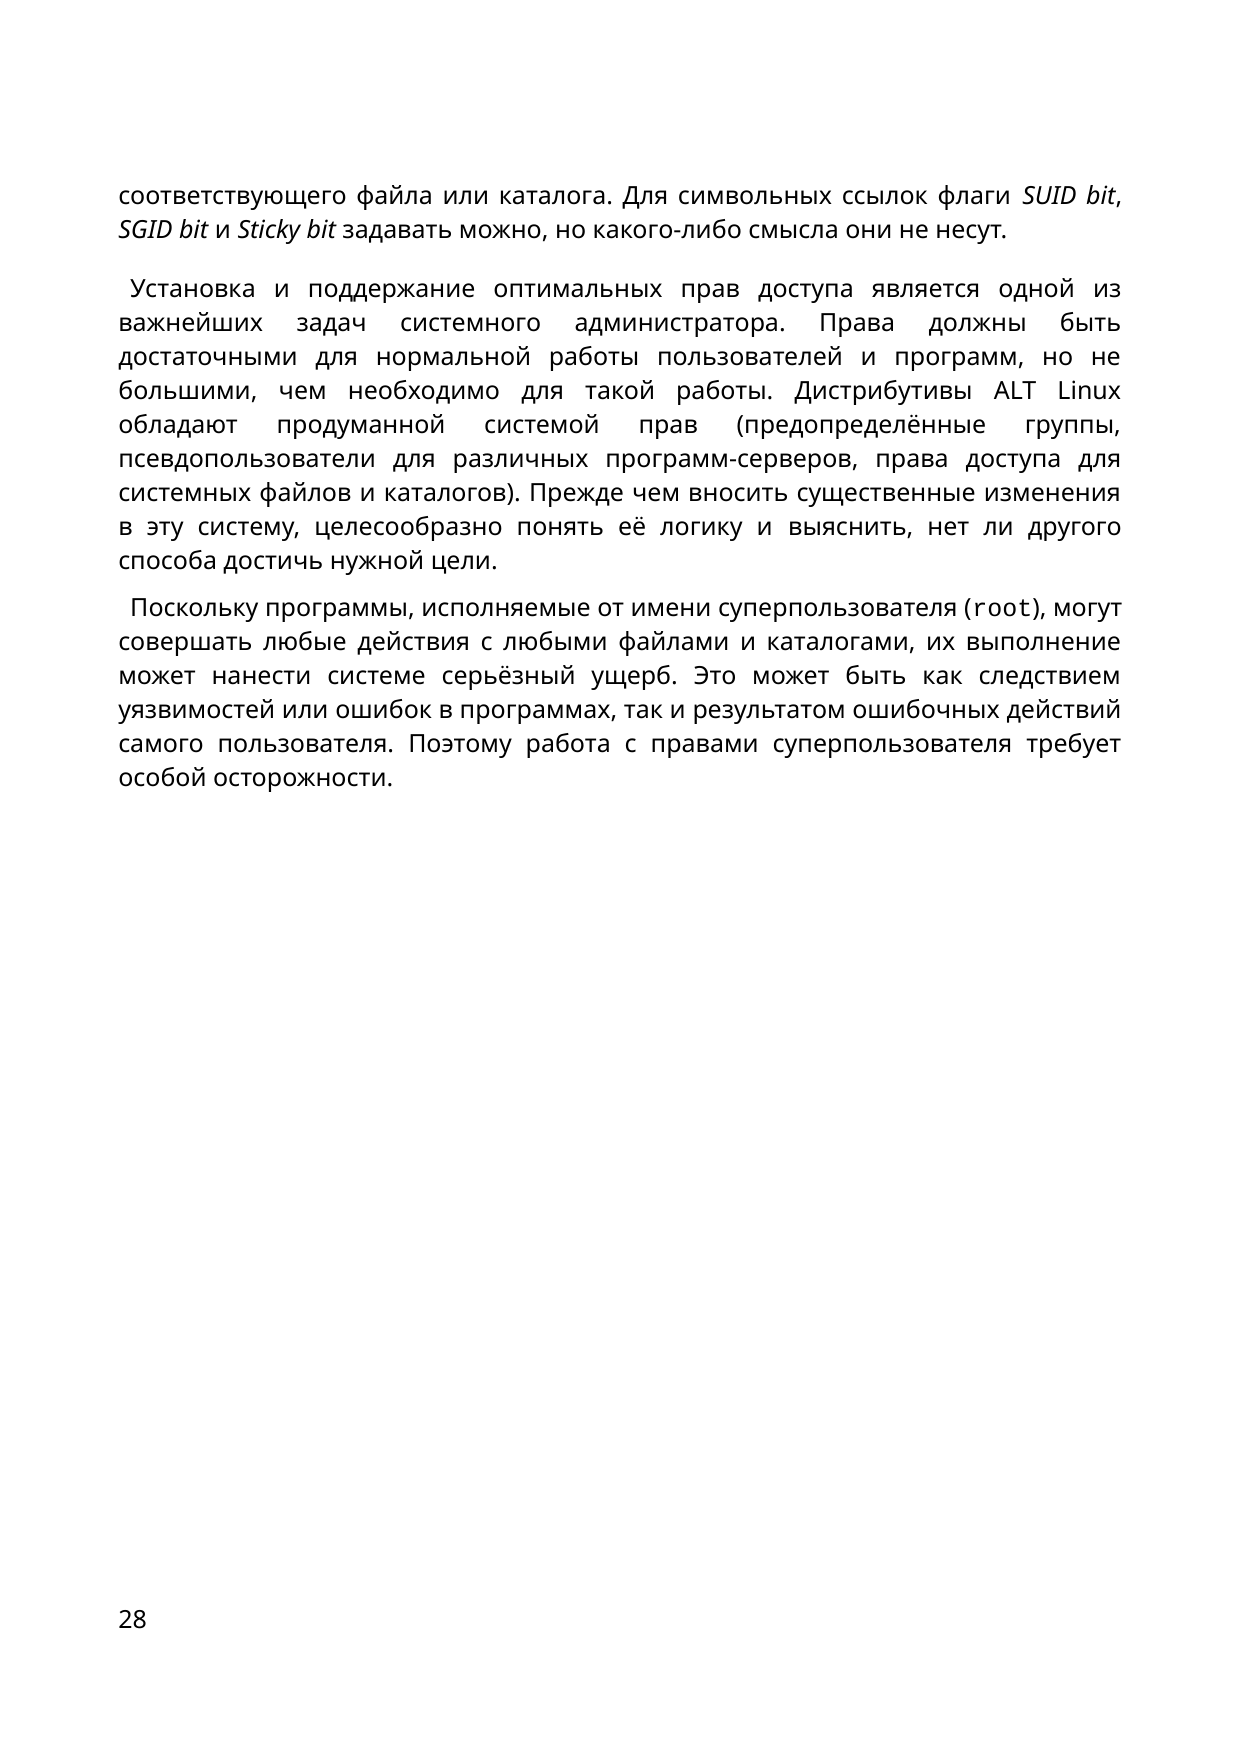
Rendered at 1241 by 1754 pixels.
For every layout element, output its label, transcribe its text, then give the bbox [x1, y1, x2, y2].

text Установка и поддержание оптимальных прав доступа является одной из важнейших задач системного администратора. Права должны быть достаточными для нормальной работы пользователей и программ, но не большими, чем необходимо для такой работы. Дистрибутивы ALT Linux обладают продуманной системой прав (предопределённые группы, псевдопользователи для различных программ-серверов, права доступа для системных файлов и каталогов). Прежде чем вносить существенные изменения в эту систему, целесообразно понять её логику и выяснить, нет ли другого способа достичь нужной цели. [118, 270, 1122, 577]
text Поскольку программы, исполняемые от имени суперпользователя (root), могут совершать любые действия с любыми файлами и каталогами, их выполнение может нанести системе серьёзный ущерб. Это может быть как следствием уязвимостей или ошибок в программах, так и результатом ошибочных действий самого пользователя. Поэтому работа с правами суперпользователя требует особой осторожности. [118, 589, 1122, 794]
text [118, 178, 1122, 246]
